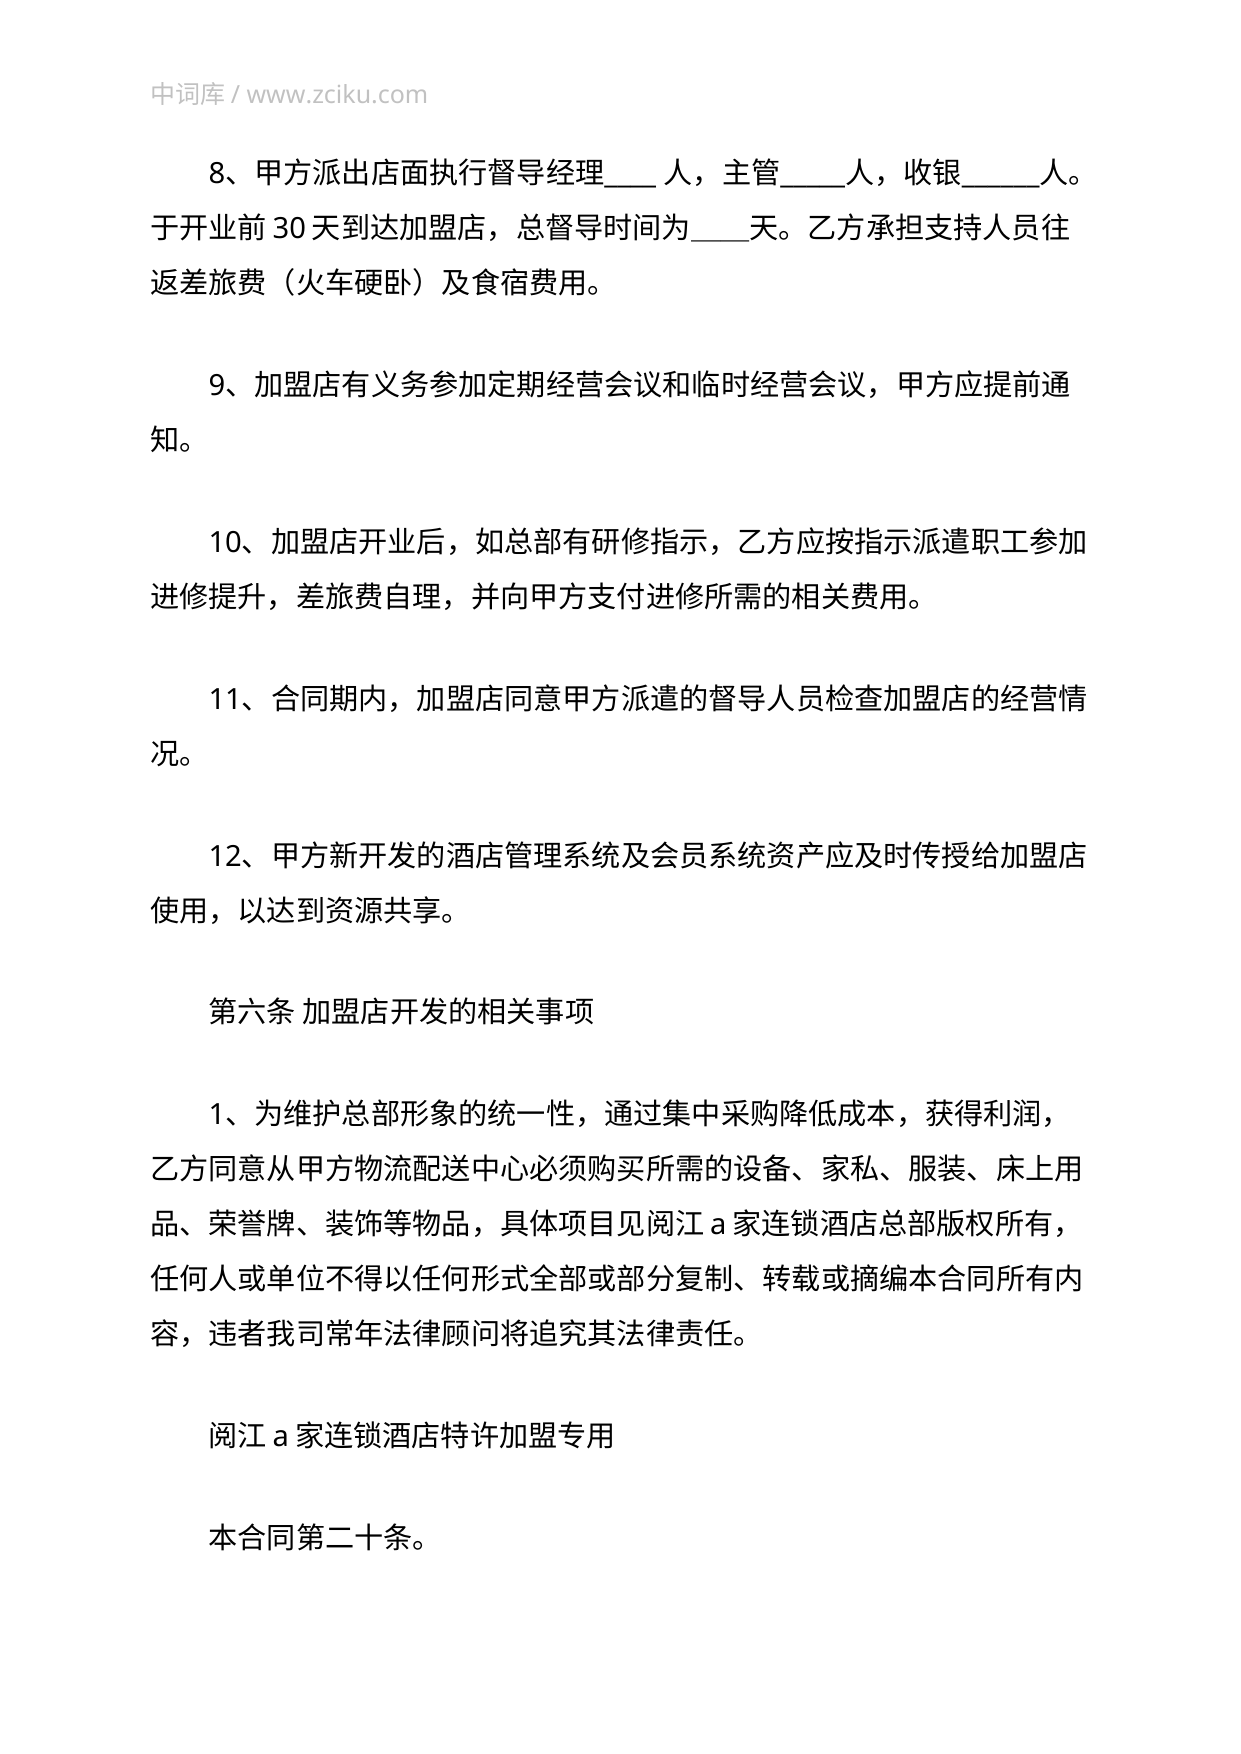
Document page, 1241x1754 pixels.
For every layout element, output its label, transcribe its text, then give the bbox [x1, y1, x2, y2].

text 1、为维护总部形象的统一性，通过集中采购降低成本，获得利润，乙方同意从甲方物流配送中心必须购买所需的设备、家私、服装、床上用品、荣誉牌、装饰等物品，具体项目见阅江a家连锁酒店总部版权所有，任何人或单位不得以任何形式全部或部分复制、转载或摘编本合同所有内容，违者我司常年法律顾问将追究其法律责任。 [150, 1091, 1090, 1353]
text 第六条 加盟店开发的相关事项 [150, 989, 1090, 1031]
text 本合同第二十条。 [150, 1514, 1090, 1556]
text 9、加盟店有义务参加定期经营会议和临时经营会议，甲方应提前通知。 [150, 362, 1090, 459]
text 12、甲方新开发的酒店管理系统及会员系统资产应及时传授给加盟店使用，以达到资源共享。 [150, 832, 1090, 929]
text 11、合同期内，加盟店同意甲方派遣的督导人员检查加盟店的经营情况。 [150, 675, 1090, 773]
text 阅江a家连锁酒店特许加盟专用 [150, 1412, 1090, 1454]
text 8、甲方派出店面执行督导经理____ 人，主管_____人，收银______人。于开业前30天到达加盟店，总督导时间为＿＿天。乙方承担支持人员往返差旅费（火车硬卧）及食宿费用。 [150, 150, 1090, 302]
text 10、加盟店开业后，如总部有研修指示，乙方应按指示派遣职工参加进修提升，差旅费自理，并向甲方支付进修所需的相关费用。 [150, 518, 1090, 616]
